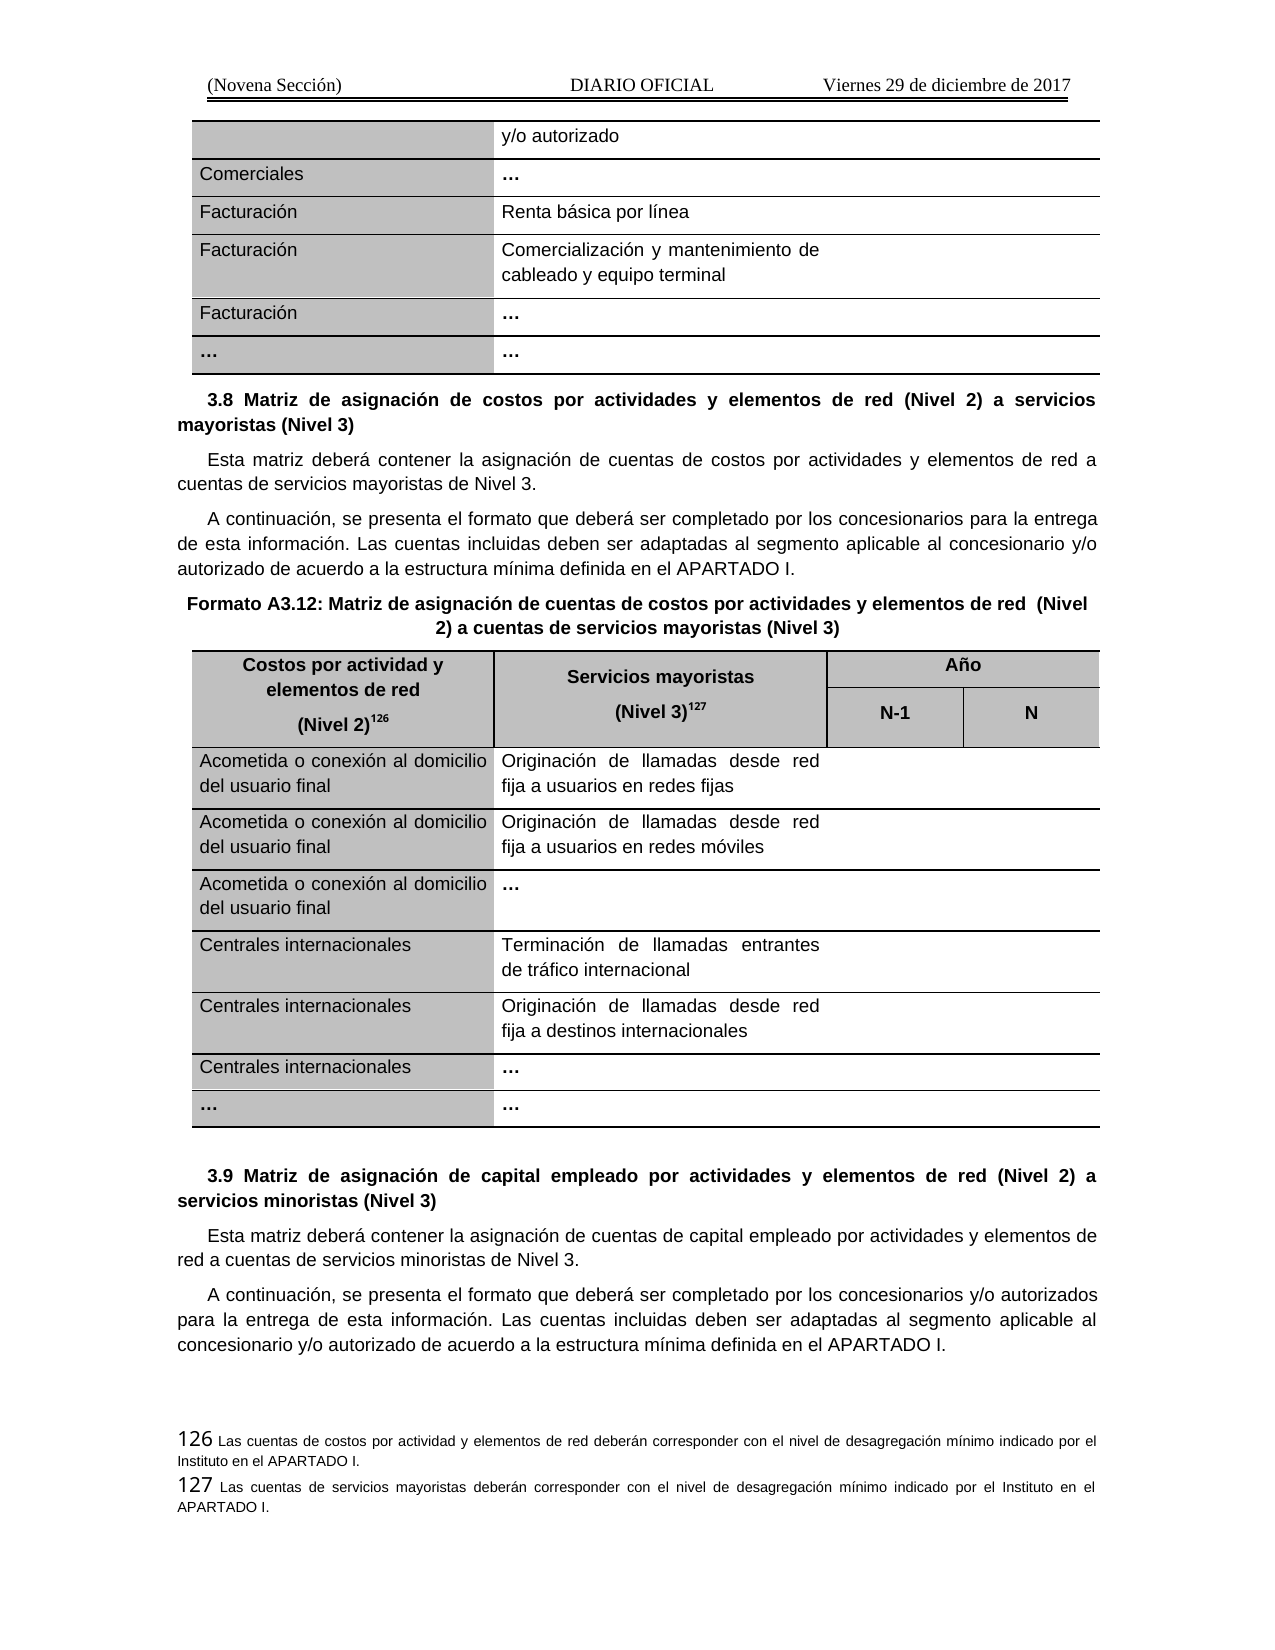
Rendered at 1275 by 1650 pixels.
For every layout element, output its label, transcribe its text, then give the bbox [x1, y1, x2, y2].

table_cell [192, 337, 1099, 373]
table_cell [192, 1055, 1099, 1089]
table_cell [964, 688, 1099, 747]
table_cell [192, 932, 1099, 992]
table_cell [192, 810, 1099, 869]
text 3.8 Matriz de asignación de costos por actividades y elementos de red (Nivel 2) a servicios mayoristas (Nivel 3) [177, 387, 1098, 436]
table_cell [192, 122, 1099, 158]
text Esta matriz deberá contener la asignación de cuentas de capital empleado por actividades y elementos de red a cuentas de servicios minoristas de Nivel 3. [177, 1222, 1098, 1272]
text A continuación, se presenta el formato que deberá ser completado por los concesionarios y/o autorizados para la entrega de esta información. Las cuentas incluidas deben ser adaptadas al segmento aplicable al concesionario y/o autorizado de acuerdo a la estructura mínima definida en el APARTADO I. [177, 1282, 1098, 1356]
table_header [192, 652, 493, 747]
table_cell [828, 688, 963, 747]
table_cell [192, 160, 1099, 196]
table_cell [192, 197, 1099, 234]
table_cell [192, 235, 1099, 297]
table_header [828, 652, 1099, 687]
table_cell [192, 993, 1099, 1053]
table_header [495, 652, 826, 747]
text 3.9 Matriz de asignación de capital empleado por actividades y elementos de red (Nivel 2) a servicios minoristas (Nivel 3) [177, 1163, 1098, 1212]
text Formato A3.12: Matriz de asignación de cuentas de costos por actividades y elementos de red (Nivel 2) a cuentas de servicios mayoristas (Nivel 3) [177, 591, 1098, 640]
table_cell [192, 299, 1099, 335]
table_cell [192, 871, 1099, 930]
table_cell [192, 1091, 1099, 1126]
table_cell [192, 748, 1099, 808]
text Esta matriz deberá contener la asignación de cuentas de costos por actividades y elementos de red a cuentas de servicios mayoristas de Nivel 3. [177, 447, 1098, 496]
text A continuación, se presenta el formato que deberá ser completado por los concesionarios para la entrega de esta información. Las cuentas incluidas deben ser adaptadas al segmento aplicable al concesionario y/o autorizado de acuerdo a la estructura mínima definida en el APARTADO I. [177, 506, 1098, 580]
